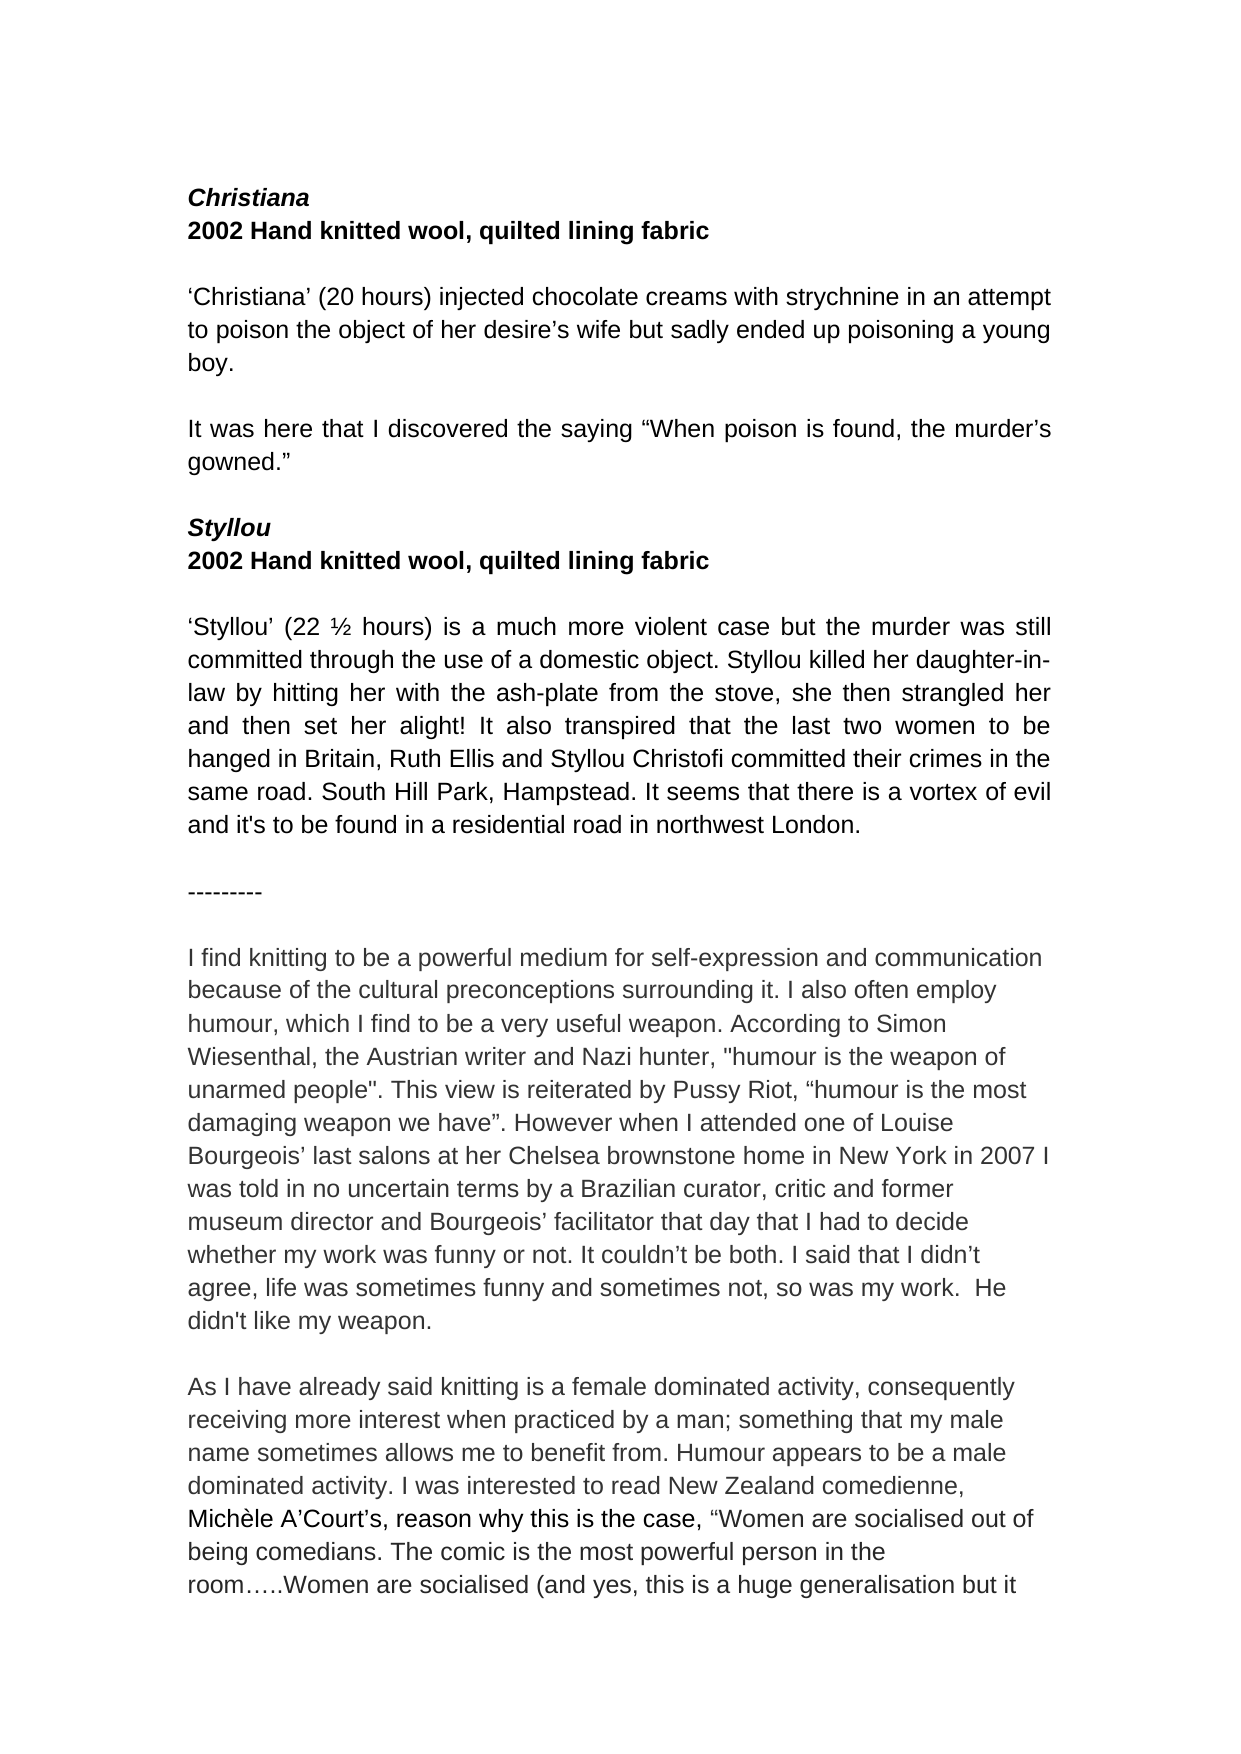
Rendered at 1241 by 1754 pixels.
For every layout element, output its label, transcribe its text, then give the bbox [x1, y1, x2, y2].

text Styllou [187, 513, 1053, 542]
text --------- [187, 876, 1053, 905]
text ‘Christiana’ (20 hours) injected chocolate creams with strychnine in an attempt to poison the object of her desire’s wife but sadly ended up poisoning a young boy. [187, 282, 1053, 377]
text 2002 Hand knitted wool, quilted lining fabric [187, 546, 1053, 575]
text Christiana [187, 183, 1053, 212]
text 2002 Hand knitted wool, quilted lining fabric [187, 216, 1053, 245]
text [187, 1372, 1053, 1599]
text It was here that I discovered the saying “When poison is found, the murder’s gowned.” [187, 414, 1053, 476]
text ‘Styllou’ (22 ½ hours) is a much more violent case but the murder was still committed through the use of a domestic object. Styllou killed her daughter-in-law by hitting her with the ash-plate from the stove, she then strangled her and then set her alight! It also transpired that the last two women to be hanged in Britain, Ruth Ellis and Styllou Christofi committed their crimes in the same road. South Hill Park, Hampstead. It seems that there is a vortex of evil and it's to be found in a residential road in northwest London. [187, 612, 1053, 839]
text I find knitting to be a powerful medium for self-expression and communication because of the cultural preconceptions surrounding it. I also often employ humour, which I find to be a very useful weapon. According to Simon Wiesenthal, the Austrian writer and Nazi hunter, "humour is the weapon of unarmed people". This view is reiterated by Pussy Riot, “humour is the most damaging weapon we have”. However when I attended one of Louise Bourgeois’ last salons at her Chelsea brownstone home in New York in 2007 I was told in no uncertain terms by a Brazilian curator, critic and former museum director and Bourgeois’ facilitator that day that I had to decide whether my work was funny or not. It couldn’t be both. I said that I didn’t agree, life was sometimes funny and sometimes not, so was my work. He didn't like my weapon. [187, 942, 1053, 1334]
